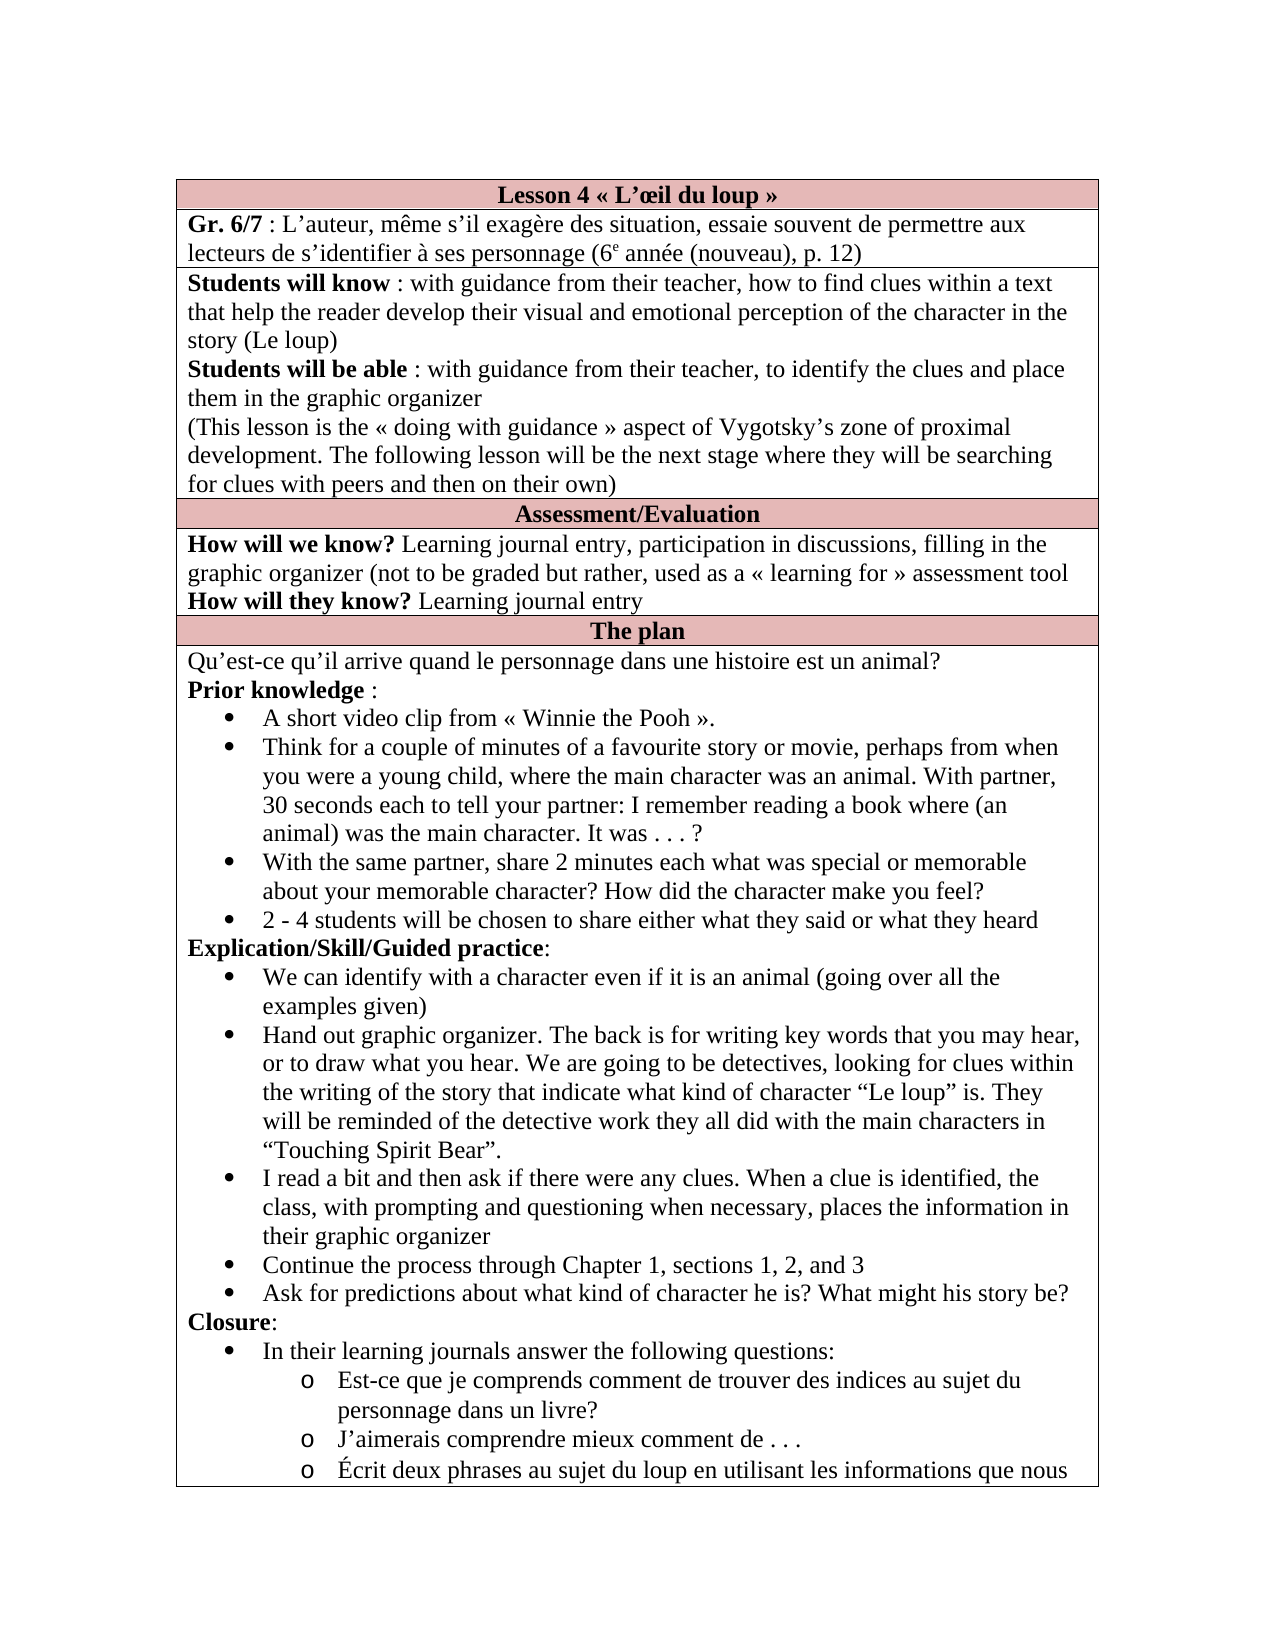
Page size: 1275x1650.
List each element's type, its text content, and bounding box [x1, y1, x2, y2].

table_cell The plan [177, 616, 1098, 645]
table_cell How will we know? Learning journal entry, participation in discussions, filling in the graphic organizer (not to be graded but rather, used as a « learning for » assessment tool How will they know? Learning journal entry [177, 529, 1098, 615]
table_header Lesson 4 « L’œil du loup » [177, 180, 1098, 208]
table_cell Assessment/Evaluation [177, 499, 1098, 528]
table_cell Students will know : with guidance from their teacher, how to find clues within a text that help the reader develop their visual and emotional perception of the character in the story (Le loup) Students will be able : with guidance from their teacher, to identify the clues and place them in the graphic organizer (This lesson is the « doing with guidance » aspect of Vygotsky’s zone of proximal development. The following lesson will be the next stage where they will be searching for clues with peers and then on their own) [177, 268, 1098, 498]
table_cell Gr. 6/7 : L’auteur, même s’il exagère des situation, essaie souvent de permettre aux lecteurs de s’identifier à ses personnage (6e année (nouveau), p. 12) [177, 210, 1098, 267]
